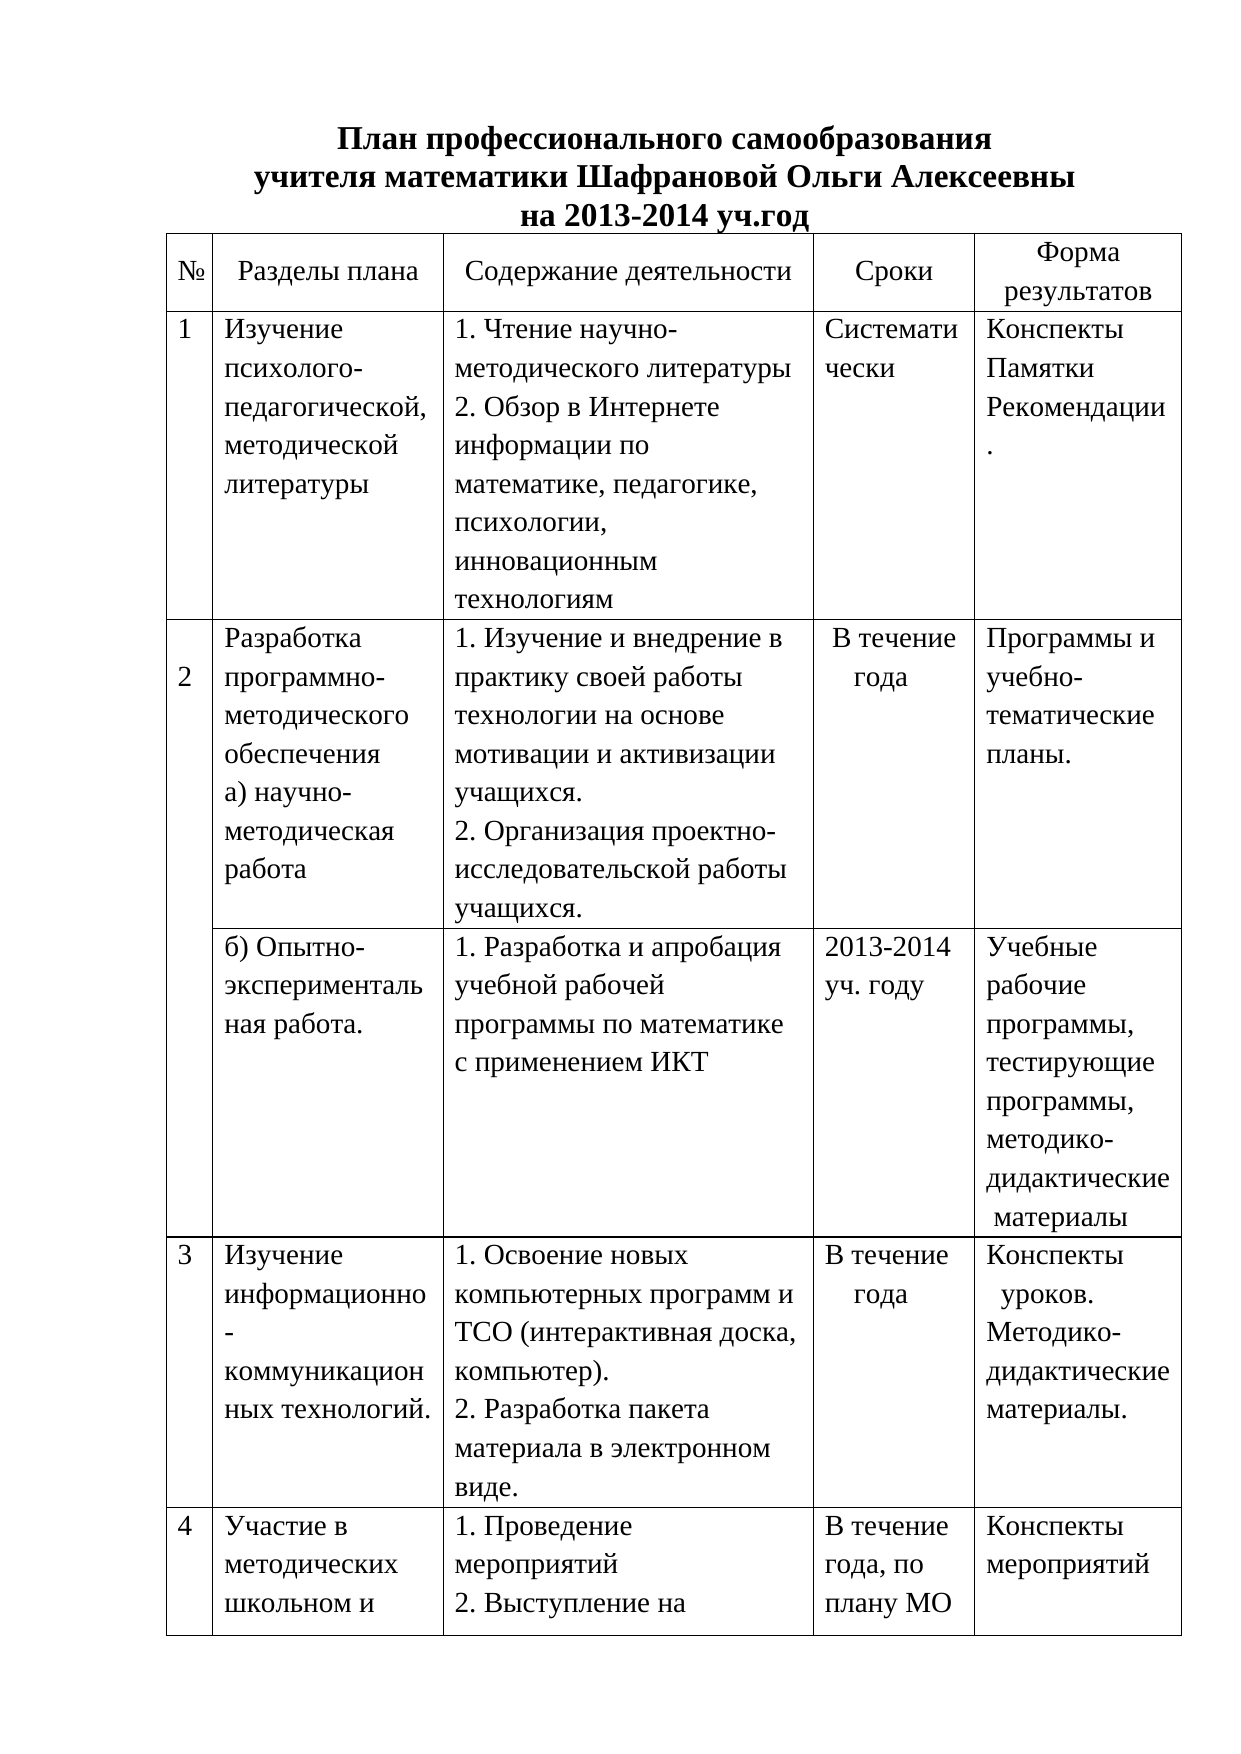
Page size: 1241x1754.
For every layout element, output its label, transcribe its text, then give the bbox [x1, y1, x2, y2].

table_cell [444, 1508, 813, 1635]
table_header Содержание деятельности [444, 234, 813, 311]
table_cell Разработка программно-методического обеспечения а) научно-методическая работа [213, 620, 443, 928]
table_cell Учебные рабочие программы, тестирующие программы, методико-дидактические материалы [975, 929, 1181, 1236]
text учителя математики Шафрановой Ольги Алексеевны на 2013-2014 уч.год [177, 156, 1152, 233]
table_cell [814, 1508, 974, 1635]
table_cell Конспекты уроков. Методико-дидактические материалы. [975, 1238, 1181, 1507]
table_cell 2 [167, 620, 212, 1236]
table_header Разделы плана [213, 234, 443, 311]
table_header № [167, 234, 212, 311]
table_cell В течение года [814, 1238, 974, 1507]
table_cell 2013-2014 уч. году [814, 929, 974, 1236]
table_header Сроки [814, 234, 974, 311]
table_cell 1 [167, 312, 212, 619]
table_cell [975, 1508, 1181, 1635]
table_header Форма результатов [975, 234, 1181, 311]
table_cell Изучение информационно-коммуникационных технологий. [213, 1238, 443, 1507]
table_cell 3 [167, 1238, 212, 1507]
table_cell Изучение психолого-педагогической, методической литературы [213, 312, 443, 619]
text План профессионального самообразования [177, 118, 1152, 156]
table_cell 1. Чтение научно-методического литературы 2. Обзор в Интернете информации по математике, педагогике, психологии, инновационным технологиям [444, 312, 813, 619]
table_cell 4 [167, 1508, 212, 1635]
table_cell 1. Освоение новых компьютерных программ и ТСО (интерактивная доска, компьютер). 2. Разработка пакета материала в электронном виде. [444, 1238, 813, 1507]
table_cell Программы и учебно-тематические планы. [975, 620, 1181, 928]
table_cell 1. Разработка и апробация учебной рабочей программы по математике с применением ИКТ [444, 929, 813, 1236]
table_cell Конспекты Памятки Рекомендации. [975, 312, 1181, 619]
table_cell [213, 1508, 443, 1635]
table_cell Систематически [814, 312, 974, 619]
table_cell 1. Изучение и внедрение в практику своей работы технологии на основе мотивации и активизации учащихся. 2. Организация проектно-исследовательской работы учащихся. [444, 620, 813, 928]
table_cell В течение года [814, 620, 974, 928]
table_cell б) Опытно-экспериментальная работа. [213, 929, 443, 1236]
